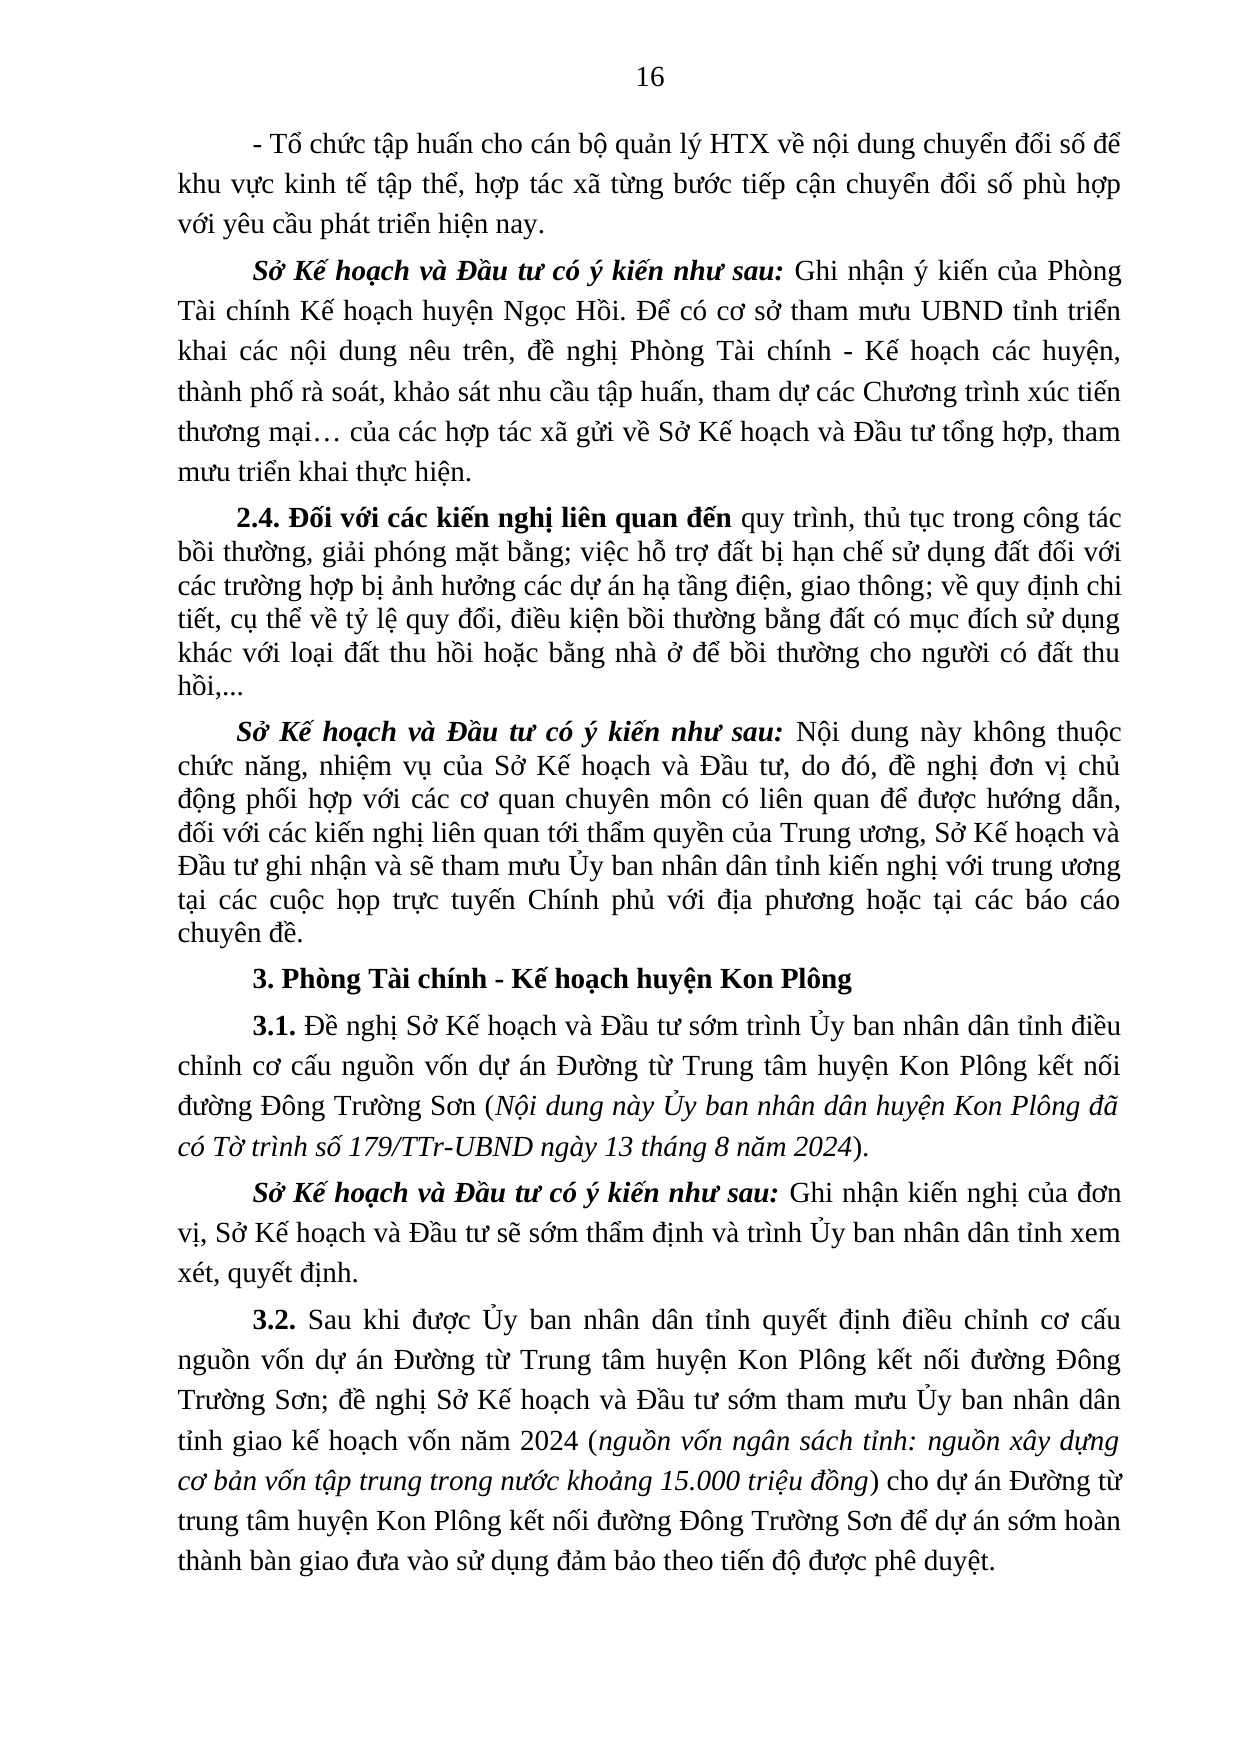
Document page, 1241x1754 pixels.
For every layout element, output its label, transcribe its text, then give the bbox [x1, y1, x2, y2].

text 3.1. Đề nghị Sở Kế hoạch và Đầu tư sớm trình Ủy ban nhân dân tỉnh điều chỉnh cơ cấu nguồn vốn dự án Đường từ Trung tâm huyện Kon Plông kết nối đường Đông Trường Sơn (Nội dung này Ủy ban nhân dân huyện Kon Plông đã có Tờ trình số 179/TTr-UBND ngày 13 tháng 8 năm 2024). [177, 1008, 1122, 1162]
text Sở Kế hoạch và Đầu tư có ý kiến như sau: Ghi nhận kiến nghị của đơn vị, Sở Kế hoạch và Đầu tư sẽ sớm thẩm định và trình Ủy ban nhân dân tỉnh xem xét, quyết định. [177, 1175, 1122, 1289]
text 3. Phòng Tài chính - Kế hoạch huyện Kon Plông [177, 962, 1122, 995]
text Sở Kế hoạch và Đầu tư có ý kiến như sau: Nội dung này không thuộc chức năng, nhiệm vụ của Sở Kế hoạch và Đầu tư, do đó, đề nghị đơn vị chủ động phối hợp với các cơ quan chuyên môn có liên quan để được hướng dẫn, đối với các kiến nghị liên quan tới thẩm quyền của Trung ương, Sở Kế hoạch và Đầu tư ghi nhận và sẽ tham mưu Ủy ban nhân dân tỉnh kiến nghị với trung ương tại các cuộc họp trực tuyến Chính phủ với địa phương hoặc tại các báo cáo chuyên đề. [177, 714, 1122, 949]
text - Tổ chức tập huấn cho cán bộ quản lý HTX về nội dung chuyển đổi số để khu vực kinh tế tập thể, hợp tác xã từng bước tiếp cận chuyển đổi số phù hợp với yêu cầu phát triển hiện nay. [177, 126, 1122, 240]
text Sở Kế hoạch và Đầu tư có ý kiến như sau: Ghi nhận ý kiến của Phòng Tài chính Kế hoạch huyện Ngọc Hồi. Để có cơ sở tham mưu UBND tỉnh triển khai các nội dung nêu trên, đề nghị Phòng Tài chính - Kế hoạch các huyện, thành phố rà soát, khảo sát nhu cầu tập huấn, tham dự các Chương trình xúc tiến thương mại… của các hợp tác xã gửi về Sở Kế hoạch và Đầu tư tổng hợp, tham mưu triển khai thực hiện. [177, 253, 1122, 488]
text 2.4. Đối với các kiến nghị liên quan đến quy trình, thủ tục trong công tác bồi thường, giải phóng mặt bằng; việc hỗ trợ đất bị hạn chế sử dụng đất đối với các trường hợp bị ảnh hưởng các dự án hạ tầng điện, giao thông; về quy định chi tiết, cụ thể về tỷ lệ quy đổi, điều kiện bồi thường bằng đất có mục đích sử dụng khác với loại đất thu hồi hoặc bằng nhà ở để bồi thường cho người có đất thu hồi,... [177, 501, 1122, 702]
text 3.2. Sau khi được Ủy ban nhân dân tỉnh quyết định điều chỉnh cơ cấu nguồn vốn dự án Đường từ Trung tâm huyện Kon Plông kết nối đường Đông Trường Sơn; đề nghị Sở Kế hoạch và Đầu tư sớm tham mưu Ủy ban nhân dân tỉnh giao kế hoạch vốn năm 2024 (nguồn vốn ngân sách tỉnh: nguồn xây dựng cơ bản vốn tập trung trong nước khoảng 15.000 triệu đồng) cho dự án Đường từ trung tâm huyện Kon Plông kết nối đường Đông Trường Sơn để dự án sớm hoàn thành bàn giao đưa vào sử dụng đảm bảo theo tiến độ được phê duyệt. [177, 1302, 1122, 1577]
